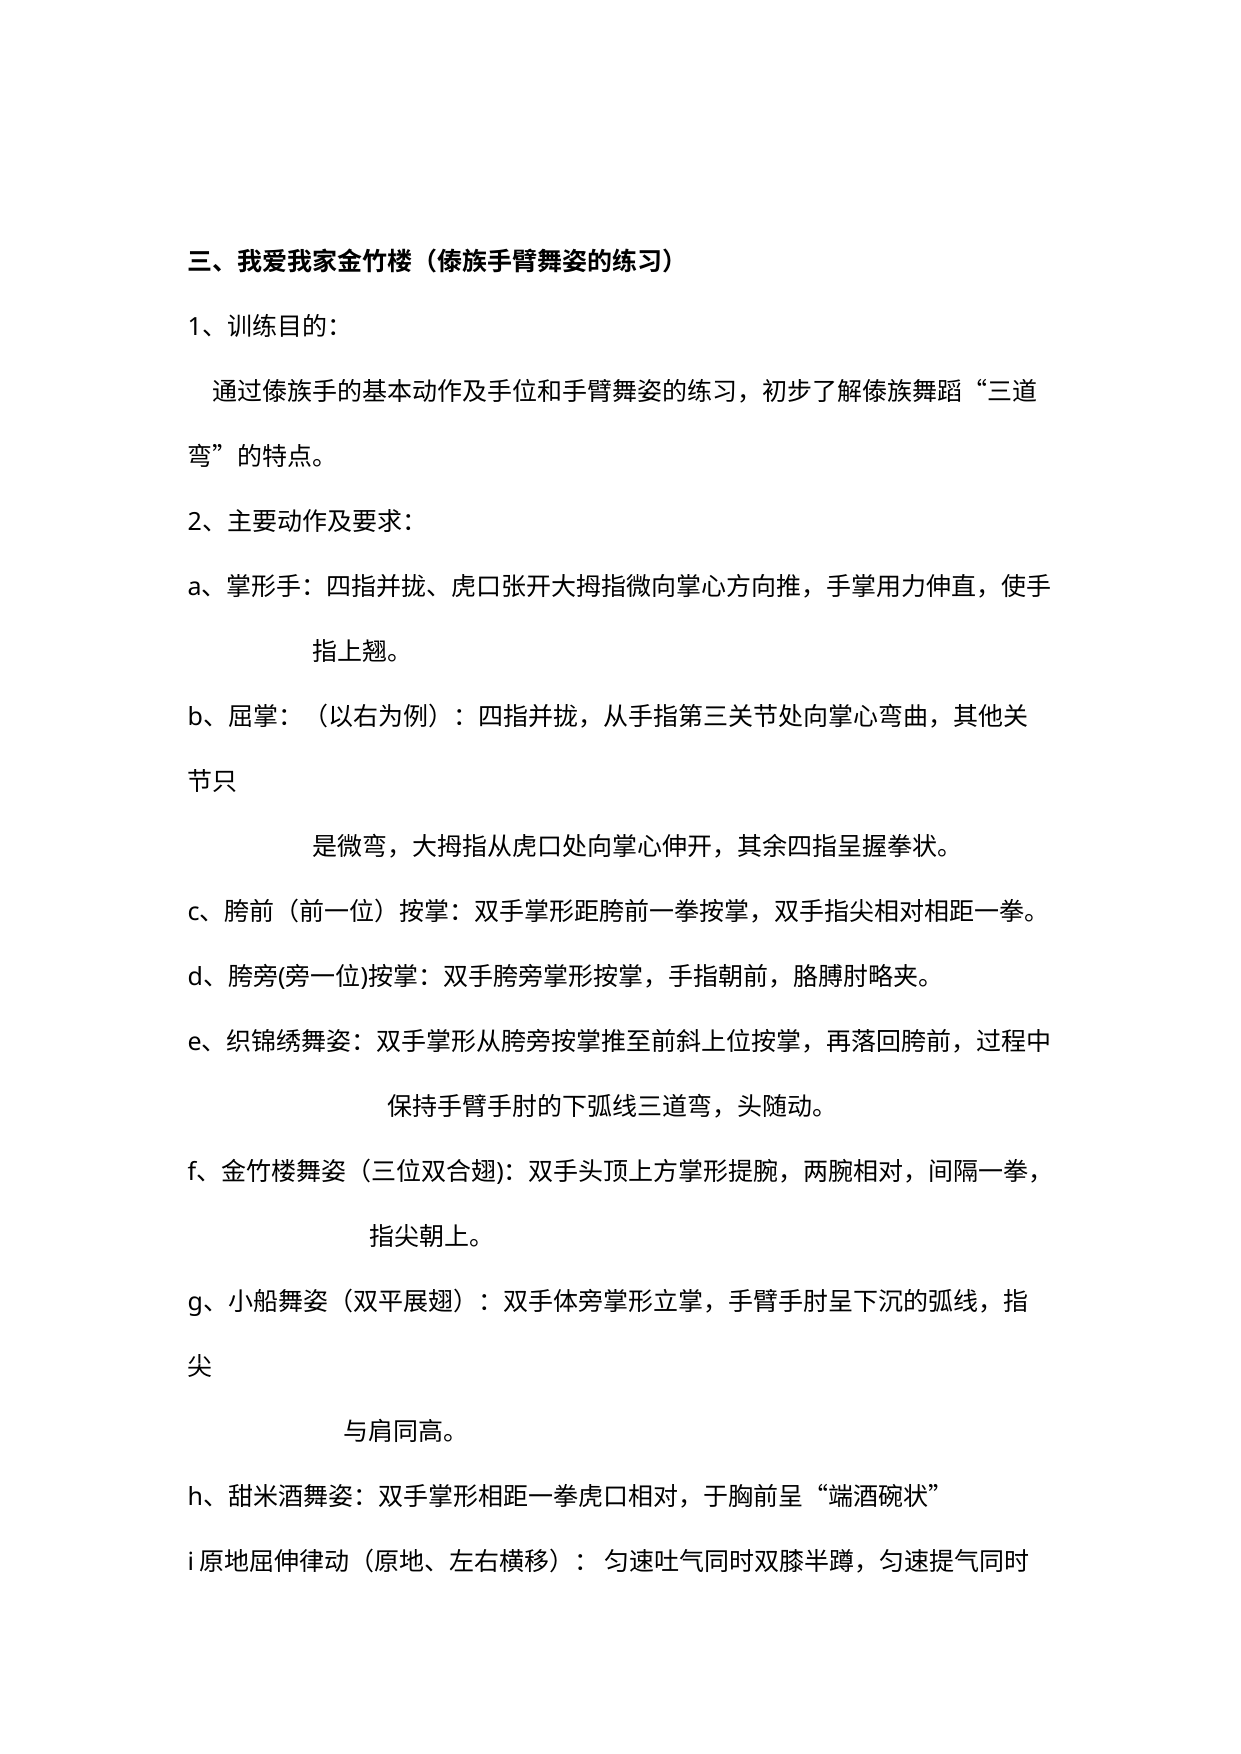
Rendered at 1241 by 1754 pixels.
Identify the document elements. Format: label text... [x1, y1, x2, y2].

text 指尖朝上。 [187, 1202, 1053, 1267]
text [187, 1527, 1053, 1592]
text 是微弯，大拇指从虎口处向掌心伸开，其余四指呈握拳状。 [187, 812, 1053, 877]
text h、甜米酒舞姿：双手掌形相距一拳虎口相对，于胸前呈“端酒碗状” [187, 1462, 1053, 1527]
list 训练目的： [187, 292, 1053, 357]
text 指上翘。 [187, 617, 1053, 682]
text e、织锦绣舞姿：双手掌形从胯旁按掌推至前斜上位按掌，再落回胯前，过程中 [187, 1007, 1053, 1072]
text d、胯旁(旁一位)按掌：双手胯旁掌形按掌，手指朝前，胳膊肘略夹。 [187, 942, 1053, 1007]
text 保持手臂手肘的下弧线三道弯，头随动。 [187, 1072, 1053, 1137]
text a、掌形手：四指并拢、虎口张开大拇指微向掌心方向推，手掌用力伸直，使手 [187, 552, 1053, 617]
list 三、我爱我家金竹楼（傣族手臂舞姿的练习） [187, 227, 1053, 292]
text 2、主要动作及要求： [187, 487, 1053, 552]
text 与肩同高。 [187, 1397, 1053, 1462]
list 通过傣族手的基本动作及手位和手臂舞姿的练习，初步了解傣族舞蹈“三道弯”的特点。 [187, 357, 1053, 487]
text c、胯前（前一位）按掌：双手掌形距胯前一拳按掌，双手指尖相对相距一拳。 [187, 877, 1053, 942]
text g、小船舞姿（双平展翅）：双手体旁掌形立掌，手臂手肘呈下沉的弧线，指尖 [187, 1267, 1053, 1397]
text b、屈掌：（以右为例）：四指并拢，从手指第三关节处向掌心弯曲，其他关节只 [187, 682, 1053, 812]
text f、金竹楼舞姿（三位双合翅)：双手头顶上方掌形提腕，两腕相对，间隔一拳， [187, 1137, 1053, 1202]
